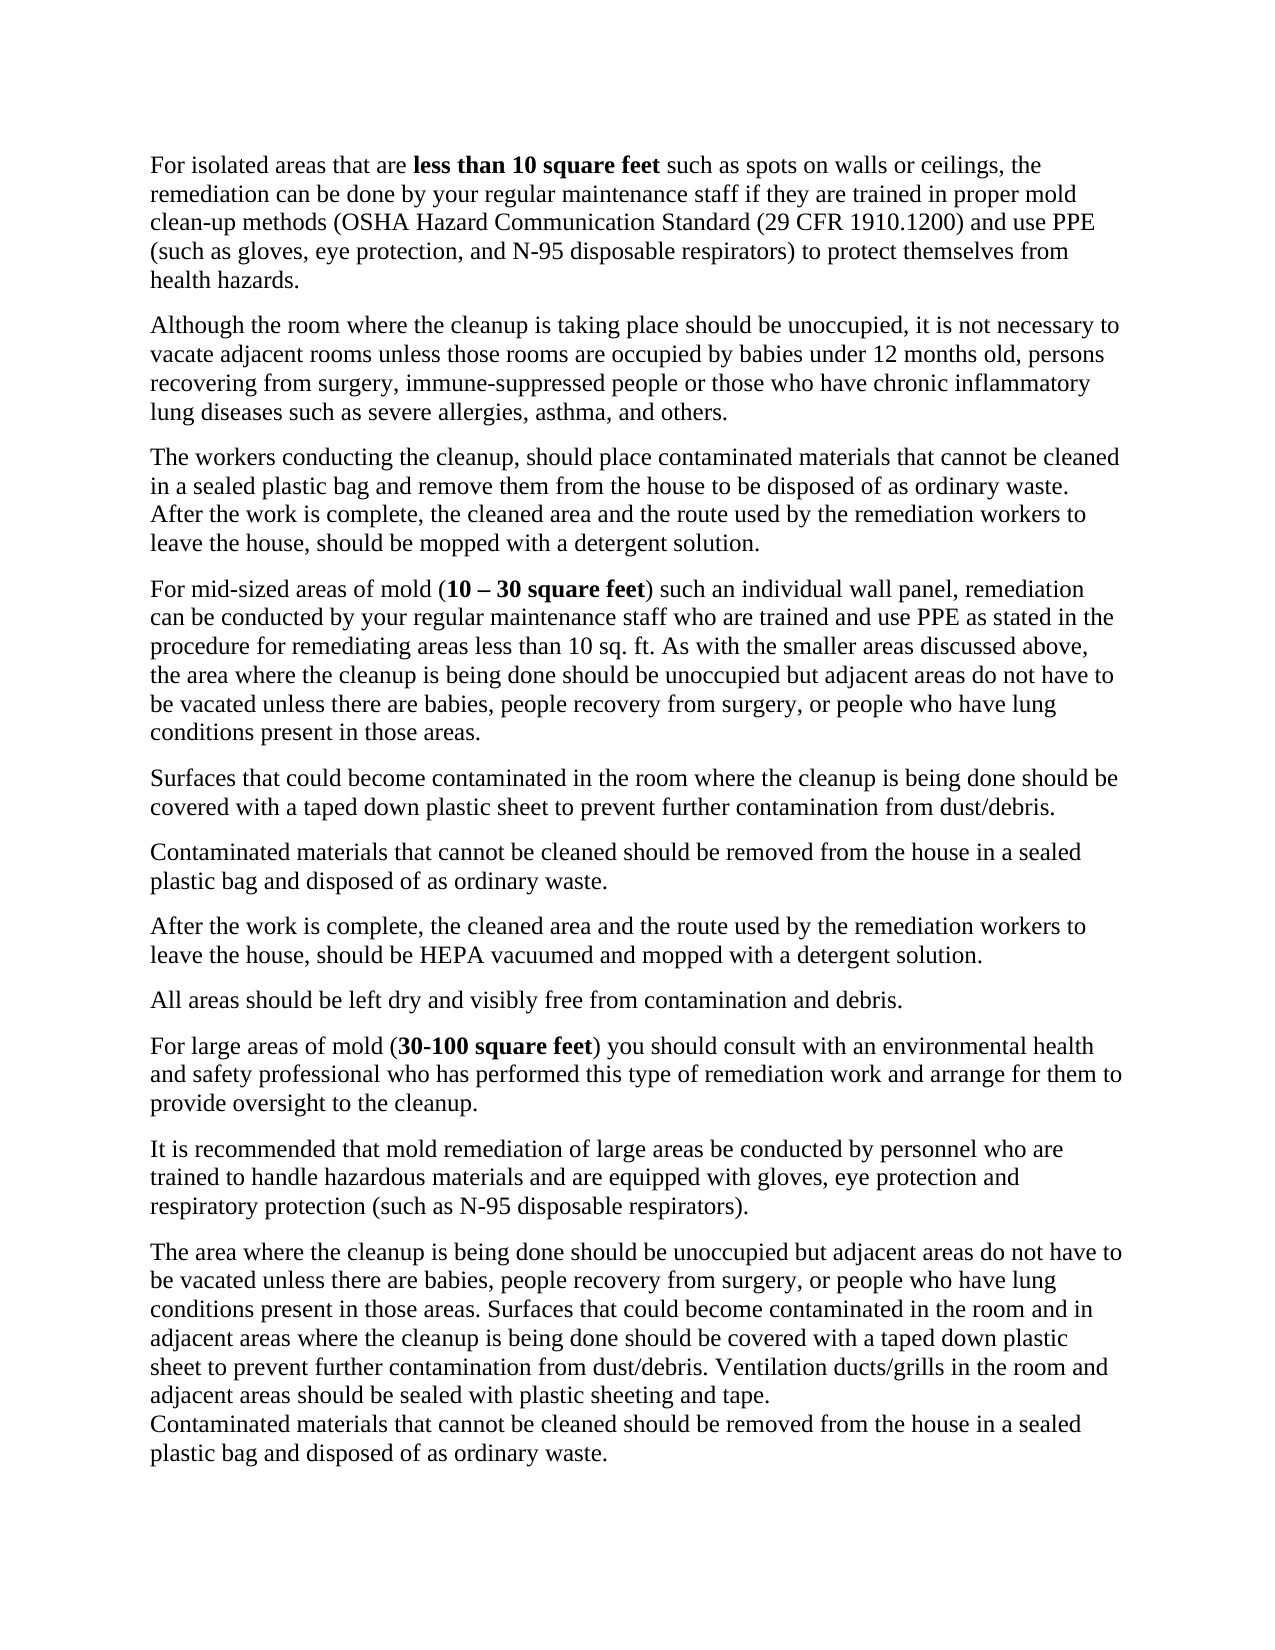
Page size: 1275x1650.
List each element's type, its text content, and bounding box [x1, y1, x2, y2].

text After the work is complete, the cleaned area and the route used by the remediation workers to leave the house, should be HEPA vacuumed and mopped with a detergent solution. [150, 911, 1125, 969]
text It is recommended that mold remediation of large areas be conducted by personnel who are trained to handle hazardous materials and are equipped with gloves, eye protection and respiratory protection (such as N-95 disposable respirators). [150, 1134, 1125, 1220]
text Contaminated materials that cannot be cleaned should be removed from the house in a sealed plastic bag and disposed of as ordinary waste. [150, 837, 1125, 894]
text Contaminated materials that cannot be cleaned should be removed from the house in a sealed plastic bag and disposed of as ordinary waste. [150, 1409, 1125, 1467]
text For large areas of mold (30-100 square feet) you should consult with an environmental health and safety professional who has performed this type of remediation work and arrange for them to provide oversight to the cleanup. [150, 1031, 1125, 1117]
text All areas should be left dry and visibly free from contamination and debris. [150, 985, 1125, 1014]
text Surfaces that could become contaminated in the room where the cleanup is being done should be covered with a taped down plastic sheet to prevent further contamination from dust/debris. [150, 763, 1125, 820]
text For mid-sized areas of mold (10 – 30 square feet) such an individual wall panel, remediation can be conducted by your regular maintenance staff who are trained and use PPE as stated in the procedure for remediating areas less than 10 sq. ft. As with the smaller areas discussed above, the area where the cleanup is being done should be unoccupied but adjacent areas do not have to be vacated unless there are babies, people recovery from surgery, or people who have lung conditions present in those areas. [150, 574, 1125, 746]
text Although the room where the cleanup is taking place should be unoccupied, it is not necessary to vacate adjacent rooms unless those rooms are occupied by babies under 12 months old, persons recovering from surgery, immune-suppressed people or those who have chronic inflammatory lung diseases such as severe allergies, asthma, and others. [150, 310, 1125, 425]
text The area where the cleanup is being done should be unoccupied but adjacent areas do not have to be vacated unless there are babies, people recovery from surgery, or people who have lung conditions present in those areas. Surfaces that could become contaminated in the room and in adjacent areas where the cleanup is being done should be covered with a taped down plastic sheet to prevent further contamination from dust/debris. Ventilation ducts/grills in the room and adjacent areas should be sealed with plastic sheeting and tape. [150, 1237, 1125, 1409]
text For isolated areas that are less than 10 square feet such as spots on walls or ceilings, the remediation can be done by your regular maintenance staff if they are trained in proper mold clean-up methods (OSHA Hazard Communication Standard (29 CFR 1910.1200) and use PPE (such as gloves, eye protection, and N-95 disposable respirators) to protect themselves from health hazards. [150, 150, 1125, 294]
text The workers conducting the cleanup, should place contaminated materials that cannot be cleaned in a sealed plastic bag and remove them from the house to be disposed of as ordinary waste. After the work is complete, the cleaned area and the route used by the remediation workers to leave the house, should be mopped with a detergent solution. [150, 442, 1125, 557]
